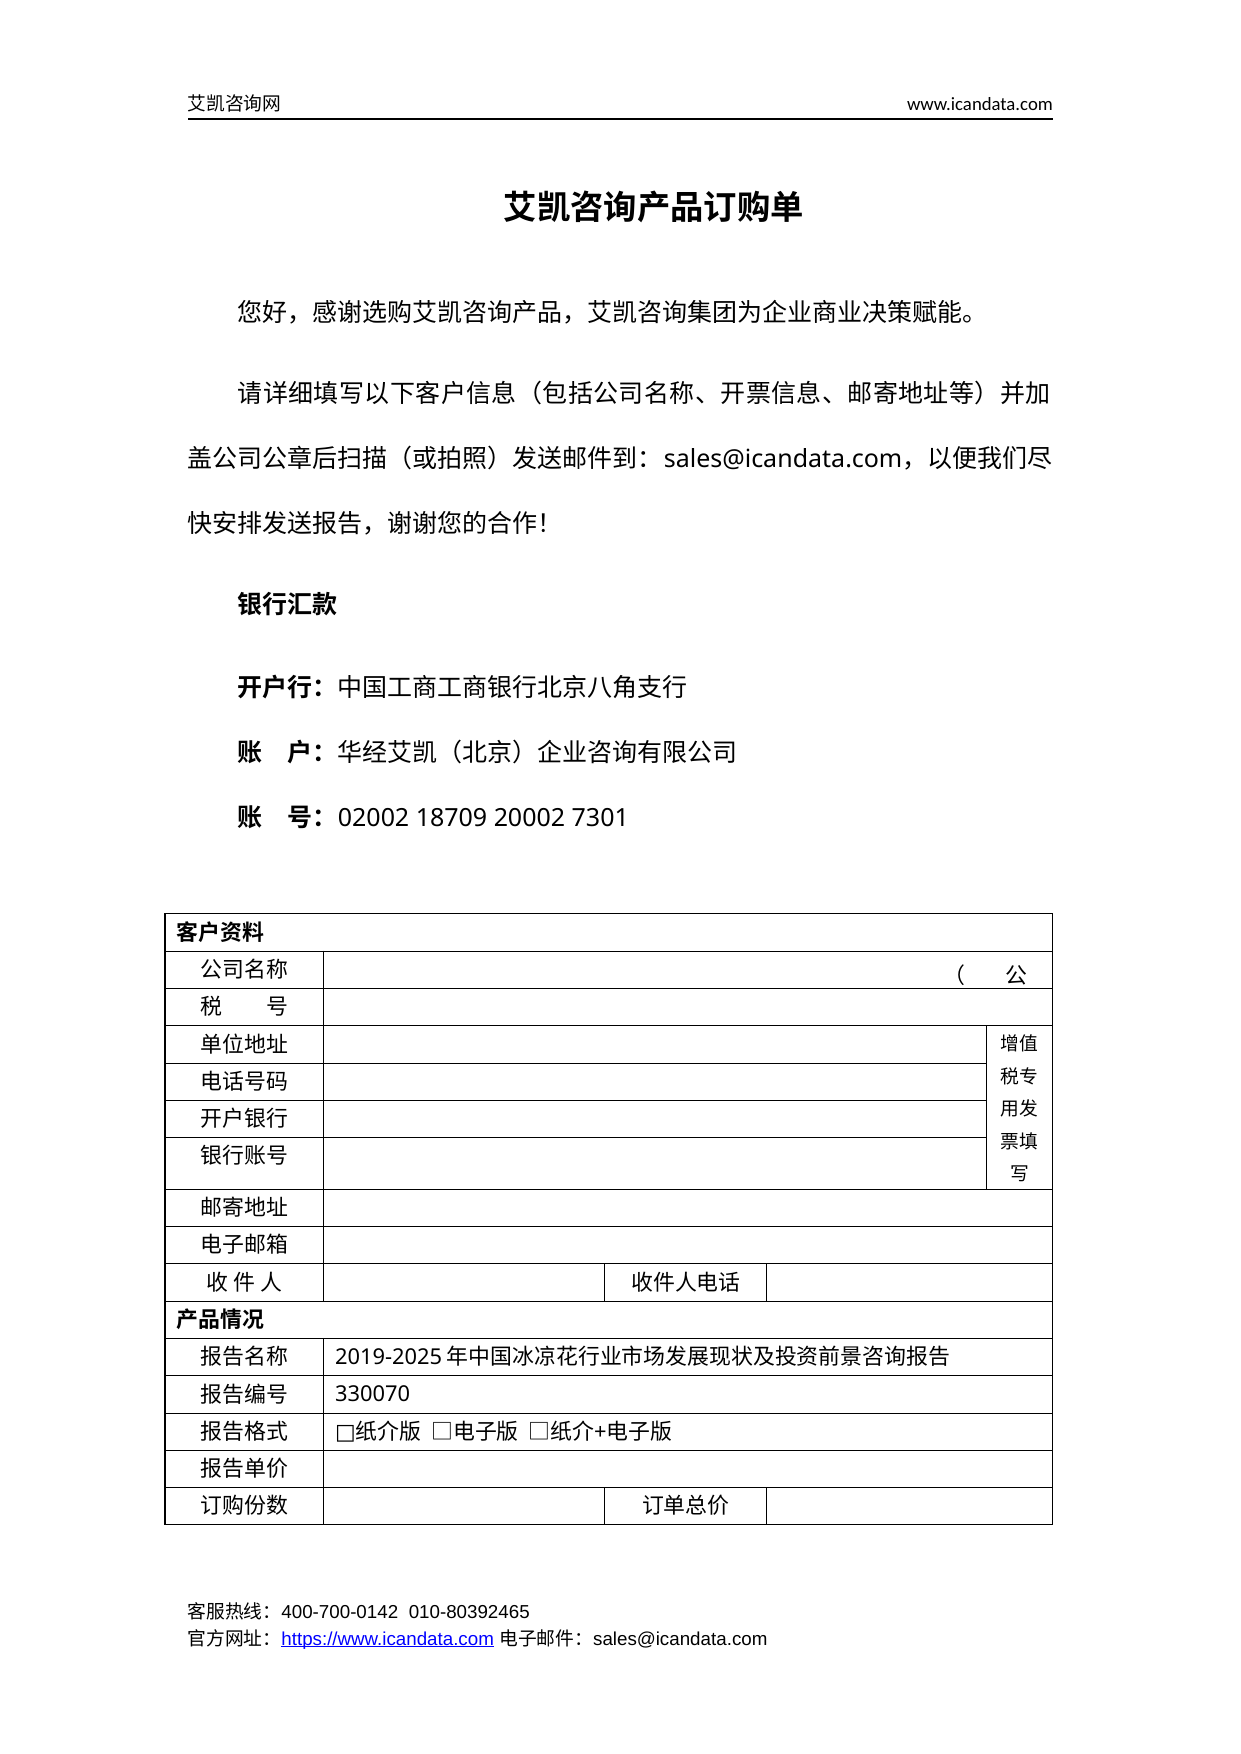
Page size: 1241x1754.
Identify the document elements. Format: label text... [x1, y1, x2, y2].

table_cell 邮寄地址 [166, 1190, 323, 1226]
table_cell 公司名称 [166, 952, 323, 988]
table_cell [324, 1264, 604, 1301]
table_cell 收 件 人 [166, 1264, 323, 1301]
table_cell [324, 1101, 986, 1137]
table_cell 电子邮箱 [166, 1227, 323, 1263]
text 开户行：中国工商工商银行北京八角支行 [187, 653, 1053, 718]
table_cell 开户银行 [166, 1101, 323, 1137]
table_cell 报告编号 [166, 1376, 323, 1412]
table_cell [324, 952, 1052, 988]
table_cell [324, 1190, 1052, 1226]
table_cell [324, 1488, 604, 1524]
text 您好，感谢选购艾凯咨询产品，艾凯咨询集团为企业商业决策赋能。 [187, 278, 1053, 343]
table_cell □纸介版 □电子版 □纸介+电子版 [324, 1414, 1052, 1450]
table_cell [767, 1264, 1052, 1301]
table_cell [324, 1451, 1052, 1487]
table_cell 报告名称 [166, 1339, 323, 1375]
table_cell [324, 989, 1052, 1025]
table_cell [324, 1064, 986, 1100]
text 银行汇款 [187, 570, 1053, 635]
text 账 号：02002 18709 20002 7301 [187, 783, 1053, 848]
table_cell 增值税专用发票填写 [987, 1026, 1052, 1189]
table_cell 电话号码 [166, 1064, 323, 1100]
table_cell [324, 1227, 1052, 1263]
table_cell 报告格式 [166, 1414, 323, 1450]
table_cell 订购份数 [166, 1488, 323, 1524]
text 账 户：华经艾凯（北京）企业咨询有限公司 [187, 718, 1053, 783]
table_cell 收件人电话 [605, 1264, 766, 1301]
table_cell 330070 [324, 1376, 1052, 1412]
table_cell 单位地址 [166, 1026, 323, 1062]
table_cell 税 号 [166, 989, 323, 1025]
text 艾凯咨询产品订购单 [187, 172, 1053, 237]
table_cell 报告单价 [166, 1451, 323, 1487]
table_cell 2019-2025年中国冰凉花行业市场发展现状及投资前景咨询报告 [324, 1339, 1052, 1375]
table_cell 产品情况 [166, 1302, 1052, 1338]
table_cell 订单总价 [605, 1488, 766, 1524]
table_cell [324, 1026, 986, 1062]
table_cell 银行账号 [166, 1138, 323, 1189]
table_header 客户资料 [166, 914, 1052, 951]
table_cell [324, 1138, 986, 1189]
table_cell [767, 1488, 1052, 1524]
text 请详细填写以下客户信息（包括公司名称、开票信息、邮寄地址等）并加盖公司公章后扫描（或拍照）发送邮件到：sales@icandata.com，以便我们尽快安排发送报告，谢谢您的合作！ [187, 359, 1053, 554]
